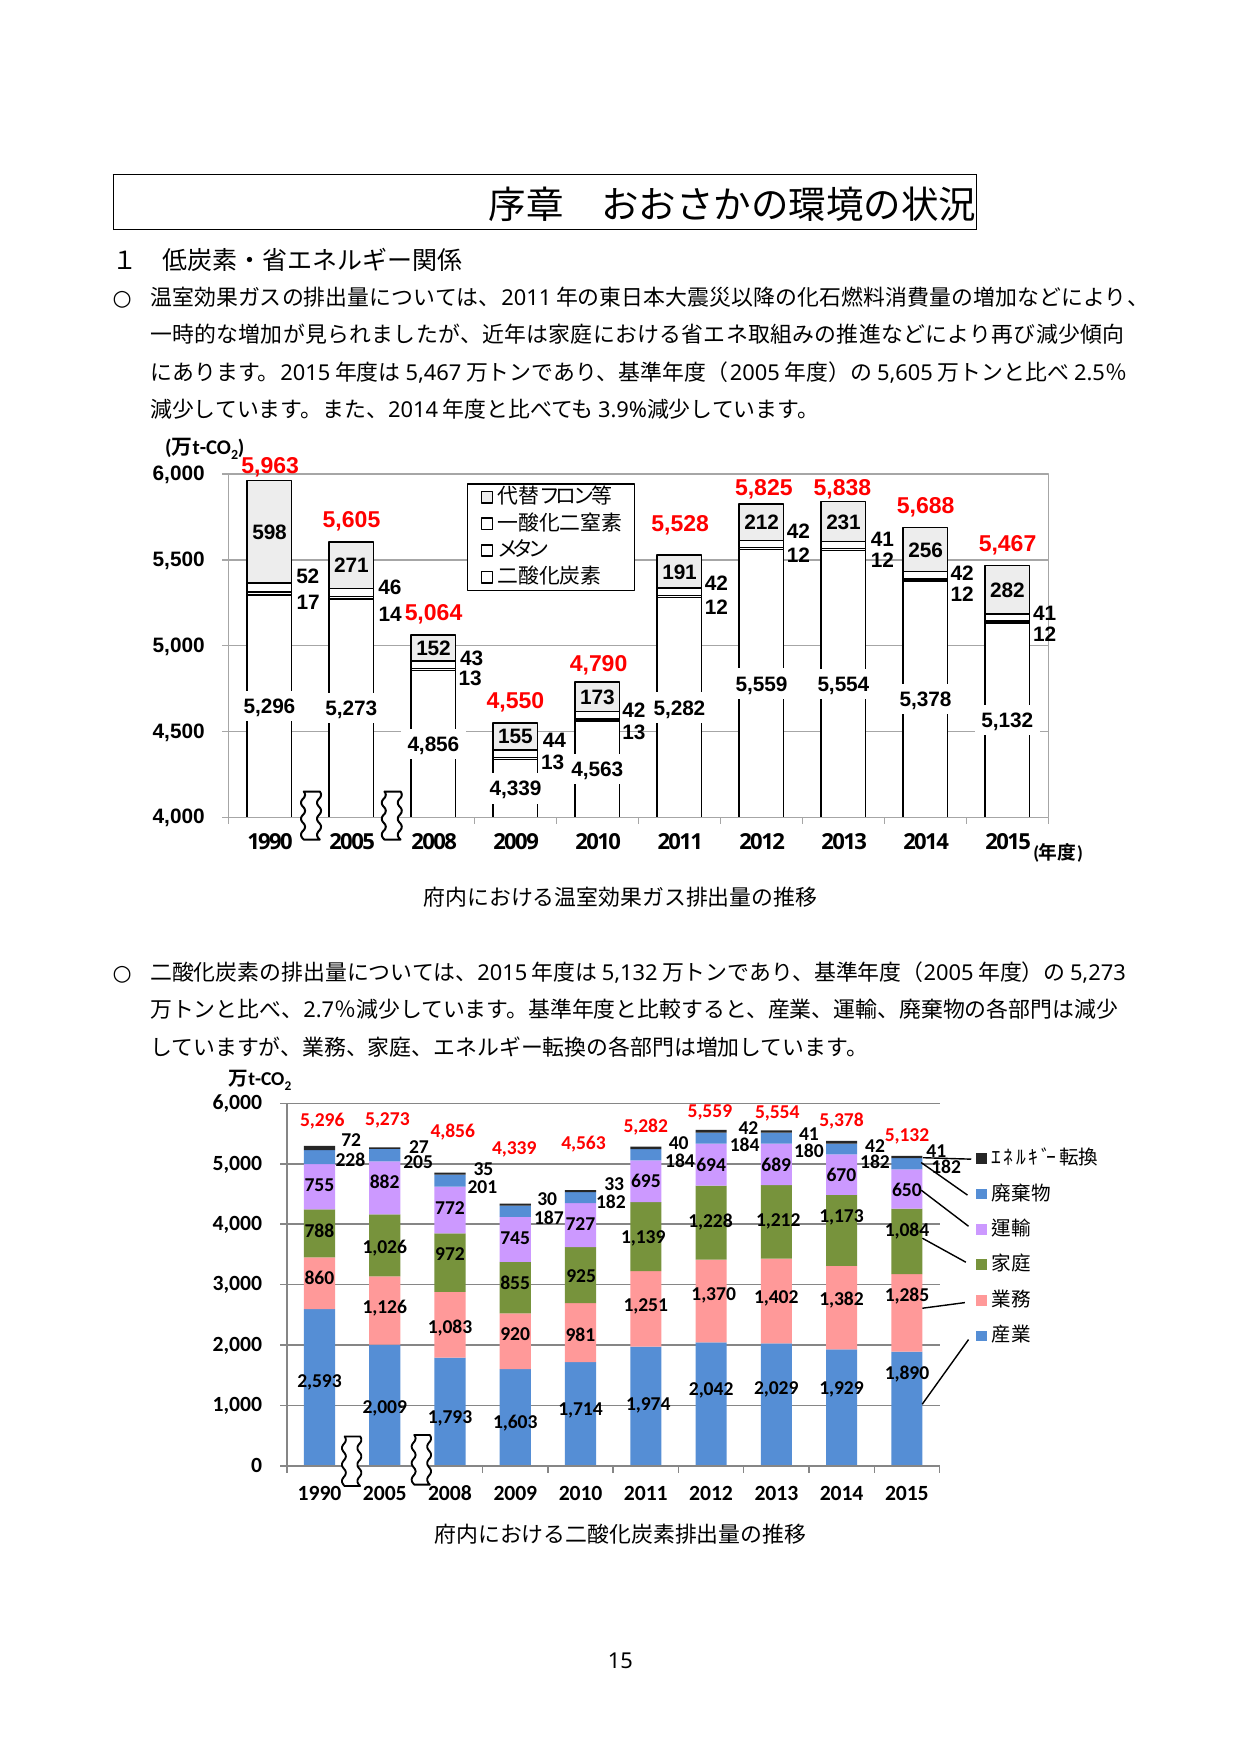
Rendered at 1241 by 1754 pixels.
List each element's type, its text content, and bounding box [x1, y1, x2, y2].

list 温室効果ガスの排出量については、2011年の東日本大震災以降の化石燃料消費量の増加などにより、一時的な増加が見られましたが、近年は家庭における省エネ取組みの推進などにより再び減少傾向にあります。2015年度は5,467万トンであり、基準年度（2005年度）の5,605万トンと比べ2.5％減少しています。また、2014年度と比べても3.9%減少しています。 [112, 277, 1128, 427]
text 府内における二酸化炭素排出量の推移 [112, 1514, 1128, 1552]
text 府内における温室効果ガス排出量の推移 [112, 877, 1128, 914]
text １ 低炭素・省エネルギー関係 [112, 239, 1128, 277]
list 二酸化炭素の排出量については、2015年度は5,132万トンであり、基準年度（2005年度）の5,273万トンと比べ、2.7％減少しています。基準年度と比較すると、産業、運輸、廃棄物の各部門は減少していますが、業務、家庭、エネルギー転換の各部門は増加しています。 [112, 952, 1128, 1064]
text 序章 おおさかの環境の状況 [112, 164, 1128, 239]
